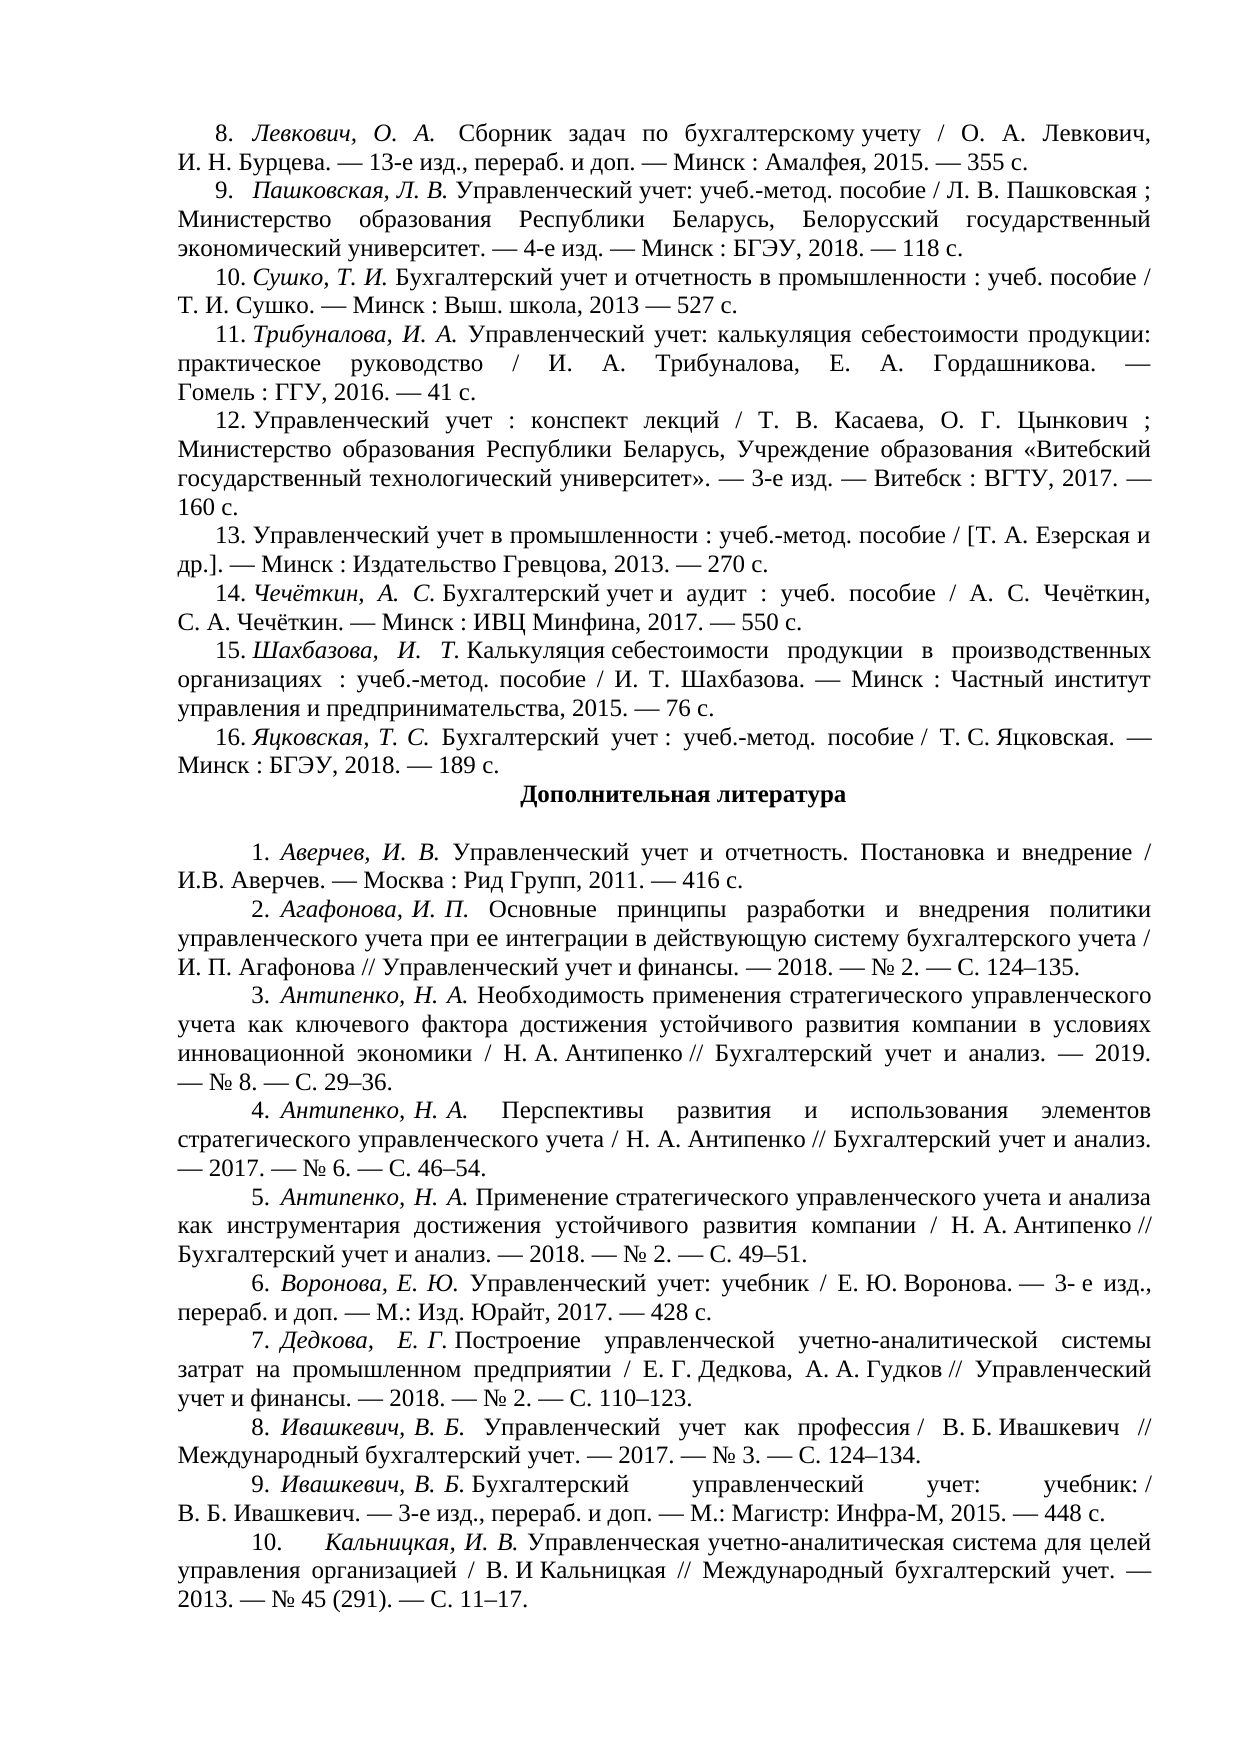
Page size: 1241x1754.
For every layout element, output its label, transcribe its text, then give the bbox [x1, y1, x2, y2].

list Антипенко, Н. А. Применение стратегического управленческого учета и анализа как инструментария достижения устойчивого развития компании / Н. А. Антипенко // Бухгалтерский учет и анализ. — 2018. — № 2. — С. 49–51. [177, 1182, 1152, 1268]
list Антипенко, Н. А. Перспективы развития и использования элементов стратегического управленческого учета / Н. А. Антипенко // Бухгалтерский учет и анализ. — 2017. — № 6. — С. 46–54. [177, 1096, 1152, 1182]
list Левкович, О. А. Сборник задач по бухгалтерскому учету / О. А. Левкович, И. Н. Бурцева. — 13-е изд., перераб. и доп. — Минск : Амалфея, 2015. — 355 с. [177, 118, 1152, 176]
list Ивашкевич, В. Б. Управленческий учет как профессия / В. Б. Ивашкевич // Международный бухгалтерский учет. — 2017. — № 3. — С. 124–134. [177, 1412, 1152, 1469]
list Воронова, Е. Ю. Управленческий учет: учебник / Е. Ю. Воронова. — 3- е изд., перераб. и доп. — М.: Изд. Юрайт, 2017. — 428 с. [177, 1268, 1152, 1326]
list Трибуналова, И. А. Управленческий учет: калькуляция себестоимости продукции: практическое руководство / И. А. Трибуналова, Е. А. Гордашникова. — Гомель : ГГУ, 2016. — 41 с. [177, 319, 1152, 406]
list Ивашкевич, В. Б. Бухгалтерский управленческий учет: учебник: / В. Б. Ивашкевич. — 3-е изд., перераб. и доп. — М.: Магистр: Инфра-М, 2015. — 448 с. [177, 1469, 1152, 1527]
list Кальницкая, И. В. Управленческая учетно-аналитическая система для целей управления организацией / В. И Кальницкая // Международный бухгалтерский учет. — 2013. — № 45 (291). — С. 11–17. [177, 1527, 1152, 1613]
list Пашковская, Л. В. Управленческий учет: учеб.-метод. пособие / Л. В. Пашковская ; Министерство образования Республики Беларусь, Белорусский государственный экономический университет. — 4-е изд. — Минск : БГЭУ, 2018. — 118 с. [177, 176, 1152, 262]
list Дедкова, Е. Г. Построение управленческой учетно-аналитической системы затрат на промышленном предприятии / Е. Г. Дедкова, А. А. Гудков // Управленческий учет и финансы. — 2018. — № 2. — С. 110–123. [177, 1326, 1152, 1412]
list Яцковская, Т. С. Бухгалтерский учет : учеб.-метод. пособие / Т. С. Яцковская. — Минск : БГЭУ, 2018. — 189 с. [177, 722, 1152, 779]
list Управленческий учет в промышленности : учеб.-метод. пособие / [Т. А. Езерская и др.]. — Минск : Издательство Гревцова, 2013. — 270 с. [177, 521, 1152, 578]
list Аверчев, И. В. Управленческий учет и отчетность. Постановка и внедрение / И.В. Аверчев. — Москва : Рид Групп, 2011. — 416 с. [177, 837, 1152, 894]
list Антипенко, Н. А. Необходимость применения стратегического управленческого учета как ключевого фактора достижения устойчивого развития компании в условиях инновационной экономики / Н. А. Антипенко // Бухгалтерский учет и анализ. — 2019. — № 8. — С. 29–36. [177, 981, 1152, 1096]
list Шахбазова, И. Т. Калькуляция себестоимости продукции в производственных организациях : учеб.-метод. пособие / И. Т. Шахбазова. — Минск : Частный институт управления и предпринимательства, 2015. — 76 с. [177, 636, 1152, 722]
list Агафонова, И. П. Основные принципы разработки и внедрения политики управленческого учета при ее интеграции в действующую систему бухгалтерского учета / И. П. Агафонова // Управленческий учет и финансы. — 2018. — № 2. — С. 124–135. [177, 894, 1152, 981]
text Дополнительная литература [177, 779, 1152, 808]
list Чечёткин, А. С. Бухгалтерский учет и аудит : учеб. пособие / А. С. Чечёткин, С. А. Чечёткин. — Минск : ИВЦ Минфина, 2017. — 550 с. [177, 578, 1152, 636]
list Сушко, Т. И. Бухгалтерский учет и отчетность в промышленности : учеб. пособие / Т. И. Сушко. — Минск : Выш. школа, 2013 — 527 с. [177, 262, 1152, 319]
list Управленческий учет : конспект лекций / Т. В. Касаева, О. Г. Цынкович ; Министерство образования Республики Беларусь, Учреждение образования «Витебский государственный технологический университет». — 3-е изд. — Витебск : ВГТУ, 2017. — 160 с. [177, 406, 1152, 521]
